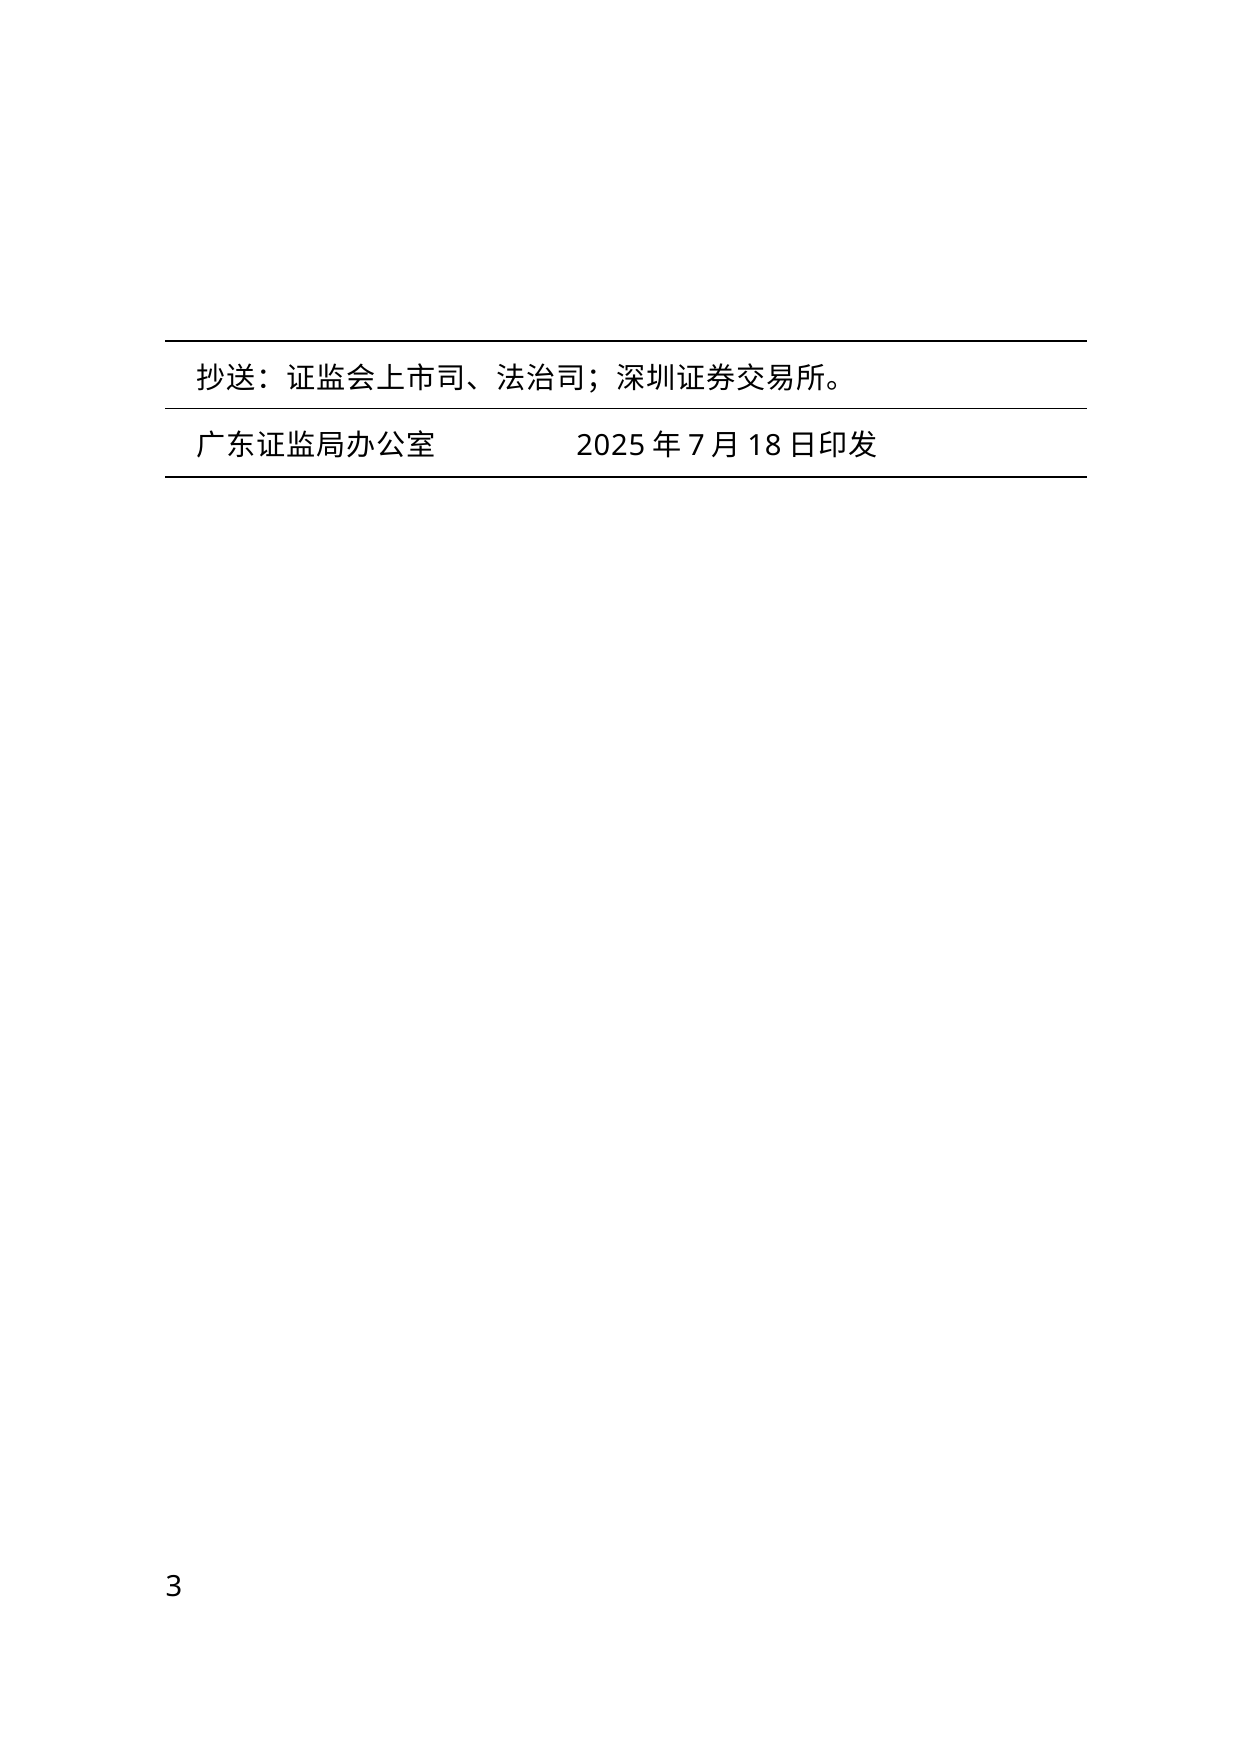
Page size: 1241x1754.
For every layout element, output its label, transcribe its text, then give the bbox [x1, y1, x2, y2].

text 抄送：证监会上市司、法治司；深圳证券交易所。 [165, 342, 1087, 397]
text 广东证监局办公室 2025年7月18日印发 [165, 409, 1087, 464]
